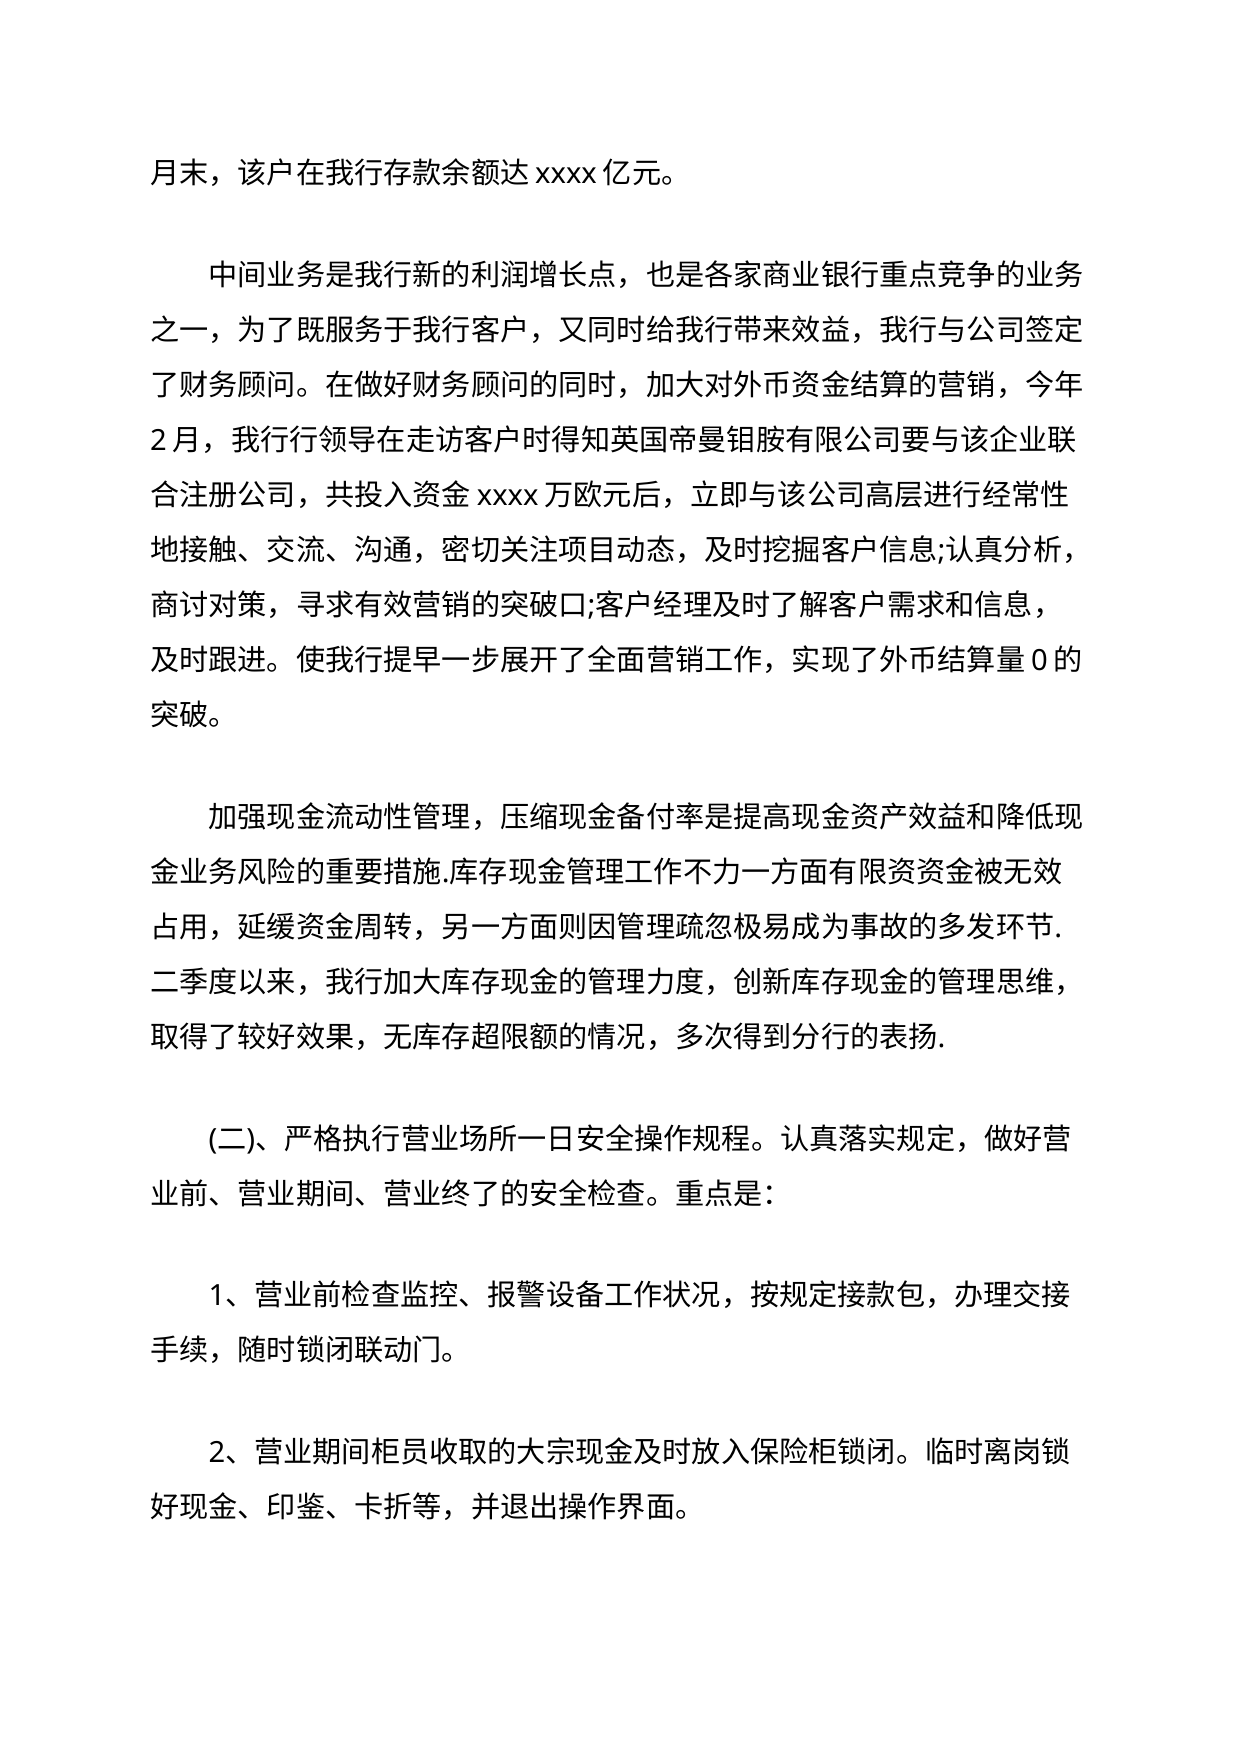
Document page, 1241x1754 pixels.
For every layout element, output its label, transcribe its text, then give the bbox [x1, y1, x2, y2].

text (二)、严格执行营业场所一日安全操作规程。认真落实规定，做好营业前、营业期间、营业终了的安全检查。重点是： [150, 1115, 1090, 1212]
text 1、营业前检查监控、报警设备工作状况，按规定接款包，办理交接手续，随时锁闭联动门。 [150, 1272, 1090, 1369]
text 2、营业期间柜员收取的大宗现金及时放入保险柜锁闭。临时离岗锁好现金、印鉴、卡折等，并退出操作界面。 [150, 1429, 1090, 1526]
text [150, 150, 1090, 192]
text 中间业务是我行新的利润增长点，也是各家商业银行重点竞争的业务之一，为了既服务于我行客户，又同时给我行带来效益，我行与公司签定了财务顾问。在做好财务顾问的同时，加大对外币资金结算的营销，今年2月，我行行领导在走访客户时得知英国帝曼钼胺有限公司要与该企业联合注册公司，共投入资金xxxx万欧元后，立即与该公司高层进行经常性地接触、交流、沟通，密切关注项目动态，及时挖掘客户信息;认真分析，商讨对策，寻求有效营销的突破口;客户经理及时了解客户需求和信息，及时跟进。使我行提早一步展开了全面营销工作，实现了外币结算量0的突破。 [150, 252, 1090, 734]
text 加强现金流动性管理，压缩现金备付率是提高现金资产效益和降低现金业务风险的重要措施.库存现金管理工作不力一方面有限资资金被无效占用，延缓资金周转，另一方面则因管理疏忽极易成为事故的多发环节.二季度以来，我行加大库存现金的管理力度，创新库存现金的管理思维，取得了较好效果，无库存超限额的情况，多次得到分行的表扬. [150, 793, 1090, 1056]
